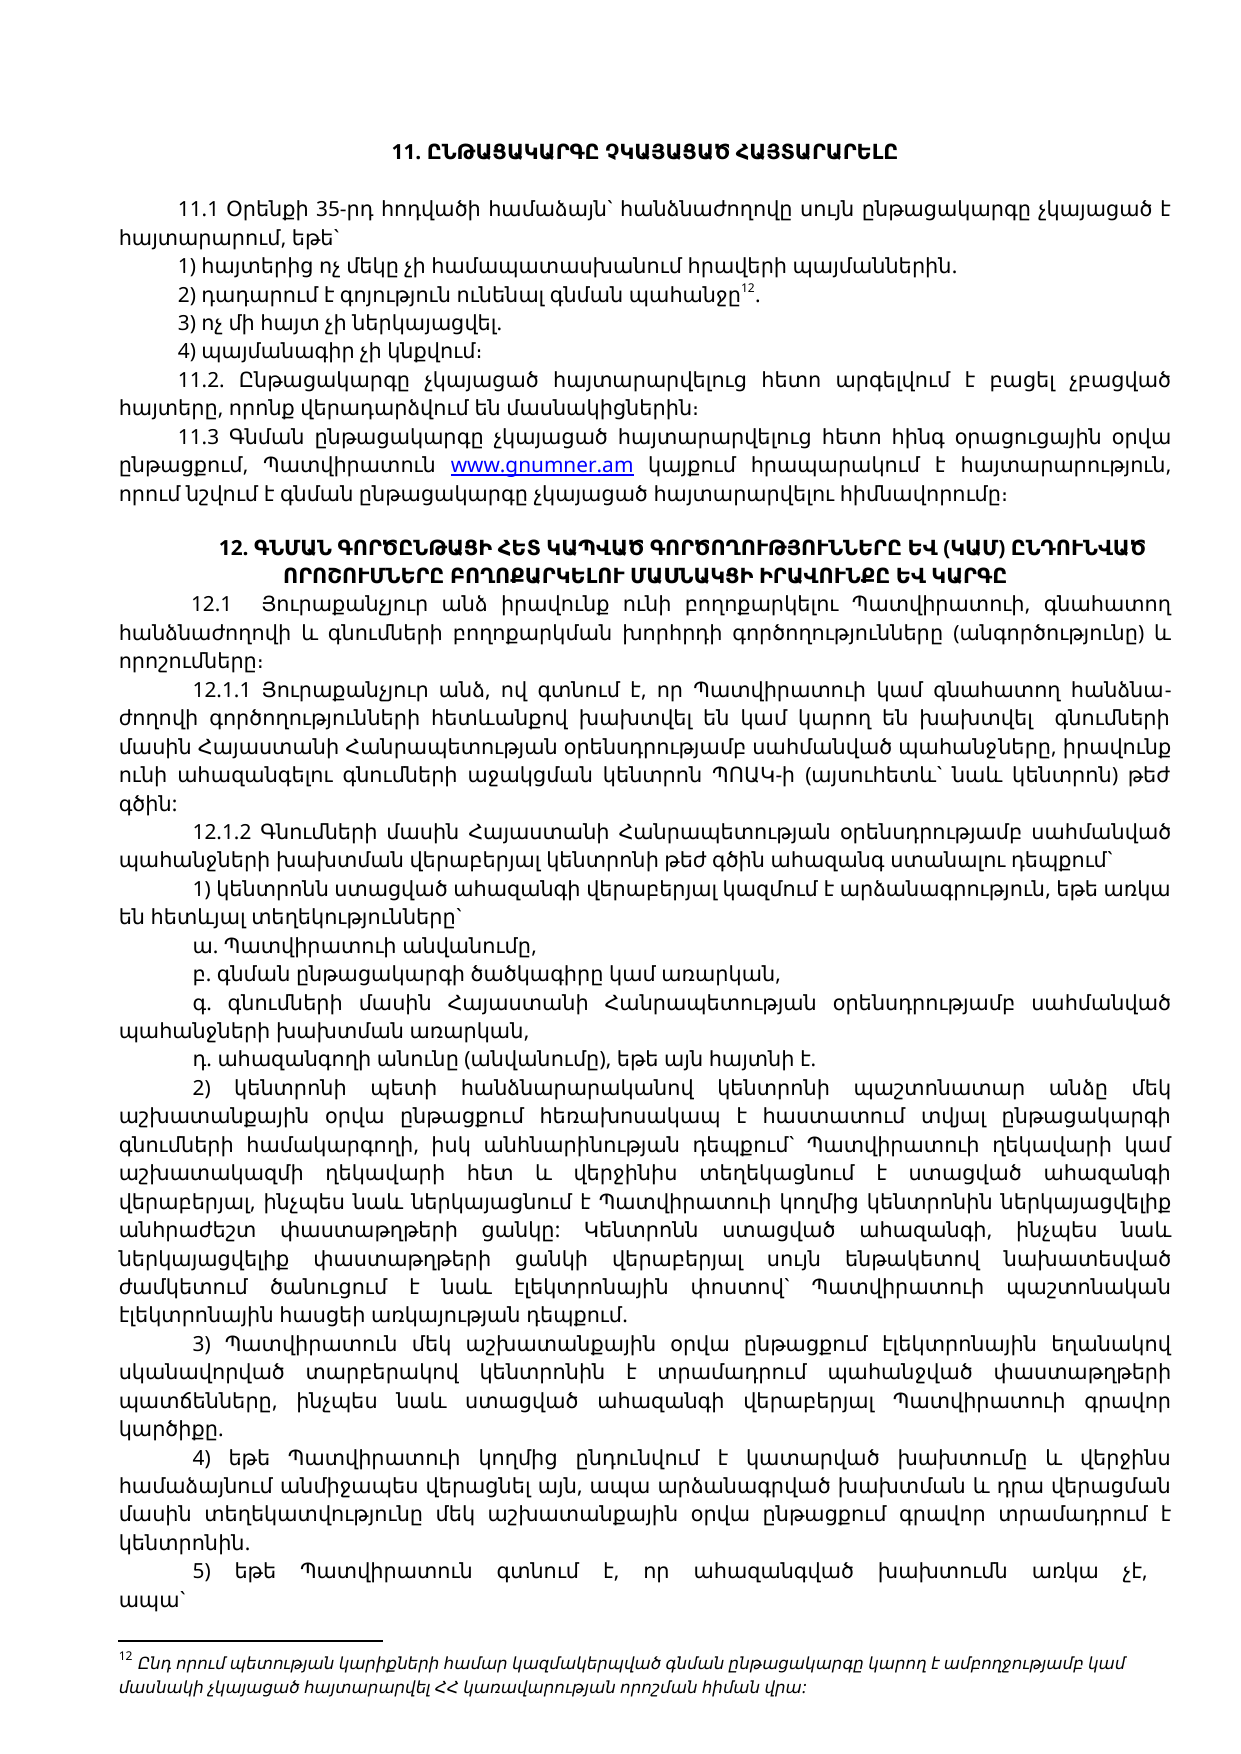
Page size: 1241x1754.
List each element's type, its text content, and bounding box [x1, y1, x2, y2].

text 12. ԳՆՄԱՆ ԳՈՐԾԸՆԹԱՑԻ ՀԵՏ ԿԱՊՎԱԾ ԳՈՐԾՈՂՈՒԹՅՈՒՆՆԵՐԸ ԵՎ (ԿԱՄ) ԸՆԴՈՒՆՎԱԾ ՈՐՈՇՈՒՄՆԵՐԸ ԲՈՂՈՔԱՐԿԵԼՈՒ ՄԱՍՆԱԿՑԻ ԻՐԱՎՈՒՆՔԸ ԵՎ ԿԱՐԳԸ [118, 533, 1171, 589]
text ա. Պատվիրատուի անվանումը, [118, 931, 1171, 959]
text 5) եթե Պատվիրատուն գտնում է, որ ահազանգված խախտումն առկա չէ, ապա` [118, 1556, 1171, 1613]
text 11.1 Օրենքի 35-րդ հոդվածի համաձայն` հանձնաժողովը սույն ընթացակարգը չկայացած է հայտարարում, եթե` [118, 194, 1171, 251]
text 2) դադարում է գոյություն ունենալ գնման պահանջը. [118, 280, 1171, 308]
text 12.1.1 Յուրաքանչյուր անձ, ով գտնում է, որ Պատվիրատուի կամ գնահատող հանձնաժողովի գործողությունների հետևանքով խախտվել են կամ կարող են խախտվել գնումների մասին Հայաստանի Հանրապետության օրենսդրությամբ սահմանված պահանջները, իրավունք ունի ահազանգելու գնումների աջակցման կենտրոն ՊՈԱԿ-ի (այսուհետև` նաև կենտրոն) թեժ գծին: [118, 675, 1171, 817]
text 12.1.2 Գնումների մասին Հայաստանի Հանրապետության օրենսդրությամբ սահմանված պահանջների խախտման վերաբերյալ կենտրոնի թեժ գծին ահազանգ ստանալու դեպքում` [118, 817, 1171, 874]
text 11.2. Ընթացակարգը չկայացած հայտարարվելուց հետո արգելվում է բացել չբացված հայտերը, որոնք վերադարձվում են մասնակիցներին։ [118, 365, 1171, 422]
text 11.3 Գնման ընթացակարգը չկայացած հայտարարվելուց հետո հինգ օրացուցային օրվա ընթացքում, Պատվիրատուն www.gnumner.am կայքում հրապարակում է հայտարարություն, որում նշվում է գնման ընթացակարգը չկայացած հայտարարվելու հիմնավորումը։ [118, 422, 1171, 507]
text գ. գնումների մասին Հայաստանի Հանրապետության օրենսդրությամբ սահմանված պահանջների խախտման առարկան, [118, 988, 1171, 1044]
text 1) կենտրոնն ստացված ահազանգի վերաբերյալ կազմում է արձանագրություն, եթե առկա են հետևյալ տեղեկությունները` [118, 874, 1171, 931]
text 4) եթե Պատվիրատուի կողմից ընդունվում է կատարված խախտումը և վերջինս համաձայնում անմիջապես վերացնել այն, ապա արձանագրված խախտման և դրա վերացման մասին տեղեկատվությունը մեկ աշխատանքային օրվա ընթացքում գրավոր տրամադրում է կենտրոնին. [118, 1443, 1171, 1556]
text 2) կենտրոնի պետի հանձնարարականով կենտրոնի պաշտոնատար անձը մեկ աշխատանքային օրվա ընթացքում հեռախոսակապ է հաստատում տվյալ ընթացակարգի գնումների համակարգողի, իսկ անհնարինության դեպքում` Պատվիրատուի ղեկավարի կամ աշխատակազմի ղեկավարի հետ և վերջինիս տեղեկացնում է ստացված ահազանգի վերաբերյալ, ինչպես նաև ներկայացնում է Պատվիրատուի կողմից կենտրոնին ներկայացվելիք անհրաժեշտ փաստաթղթերի ցանկը: Կենտրոնն ստացված ահազանգի, ինչպես նաև ներկայացվելիք փաստաթղթերի ցանկի վերաբերյալ սույն ենթակետով նախատեսված ժամկետում ծանուցում է նաև էլեկտրոնային փոստով` Պատվիրատուի պաշտոնական էլեկտրոնային հասցեի առկայության դեպքում. [118, 1073, 1171, 1329]
text 3) ոչ մի հայտ չի ներկայացվել. [118, 308, 1171, 337]
text դ. ահազանգողի անունը (անվանումը), եթե այն հայտնի է. [118, 1044, 1171, 1073]
text բ. գնման ընթացակարգի ծածկագիրը կամ առարկան, [118, 959, 1171, 988]
text 11. ԸՆԹԱՑԱԿԱՐԳԸ ՉԿԱՅԱՑԱԾ ՀԱՅՏԱՐԱՐԵԼԸ [118, 137, 1171, 166]
text 12.1 Յուրաքանչյուր անձ իրավունք ունի բողոքարկելու Պատվիրատուի, գնահատող հանձնաժողովի և գնումների բողոքարկման խորհրդի գործողությունները (անգործությունը) և որոշումները։ [118, 589, 1171, 675]
text 4) պայմանագիր չի կնքվում։ [118, 337, 1171, 365]
text 3) Պատվիրատուն մեկ աշխատանքային օրվա ընթացքում էլեկտրոնային եղանակով սկանավորված տարբերակով կենտրոնին է տրամադրում պահանջված փաստաթղթերի պատճենները, ինչպես նաև ստացված ահազանգի վերաբերյալ Պատվիրատուի գրավոր կարծիքը. [118, 1329, 1171, 1443]
text 1) հայտերից ոչ մեկը չի համապատասխանում հրավերի պայմաններին. [118, 251, 1171, 280]
